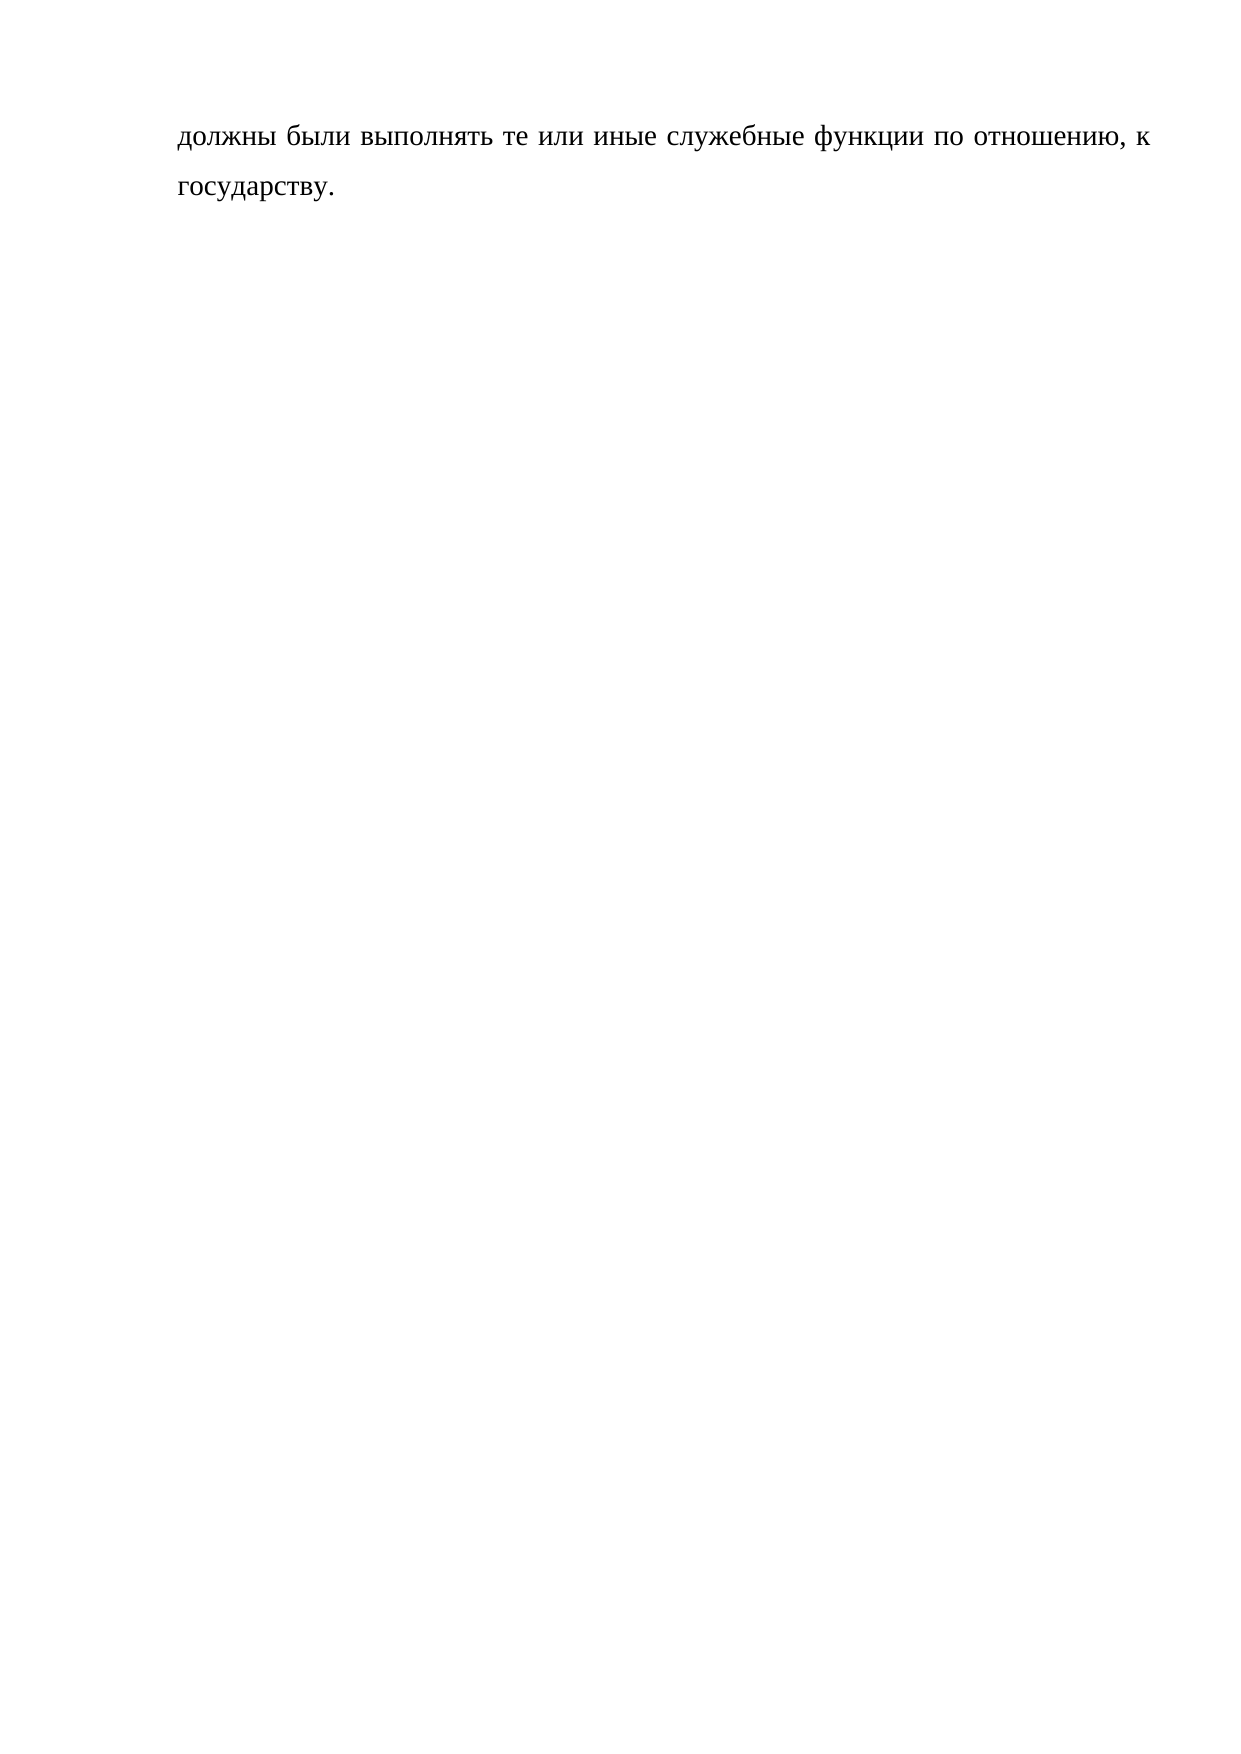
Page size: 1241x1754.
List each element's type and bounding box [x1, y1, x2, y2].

text [177, 118, 1152, 202]
